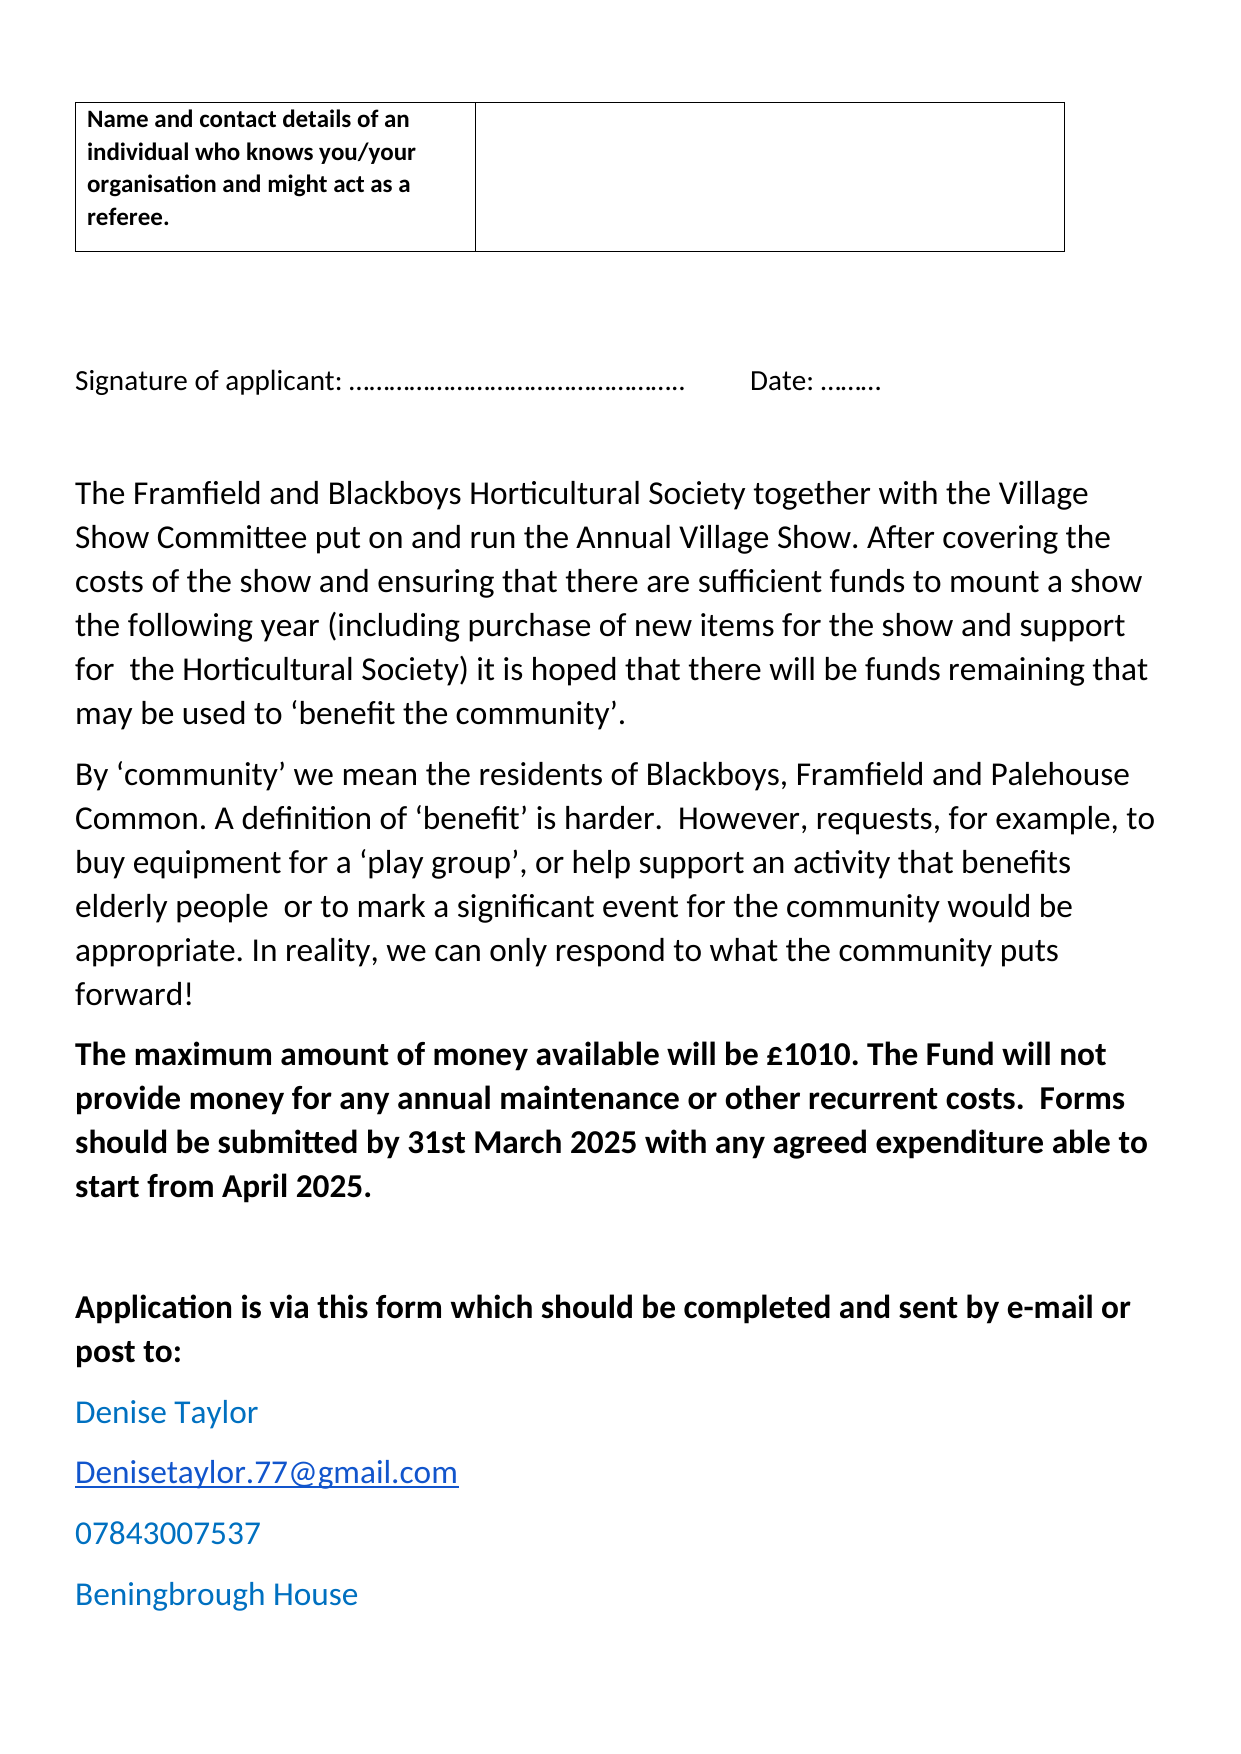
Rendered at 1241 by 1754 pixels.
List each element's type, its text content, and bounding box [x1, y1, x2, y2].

table_cell [476, 103, 1064, 251]
text Signature of applicant: ………………………………………….. Date: ……… [75, 362, 1165, 398]
text The maximum amount of money available will be £1010. The Fund will not provide money for any annual maintenance or other recurrent costs. Forms should be submitted by 31st March 2025 with any agreed expenditure able to start from April 2025. [75, 1033, 1165, 1206]
text 07843007537 [75, 1512, 1165, 1553]
text Beningbrough House [75, 1573, 1165, 1613]
text Denisetaylor.77@gmail.com [75, 1451, 1165, 1492]
text Denise Taylor [75, 1391, 1165, 1432]
table_cell Name and contact details of an individual who knows you/your organisation and might act as a referee. [76, 103, 475, 251]
text The Framfield and Blackboys Horticultural Society together with the Village Show Committee put on and run the Annual Village Show. After covering the costs of the show and ensuring that there are sufficient funds to mount a show the following year (including purchase of new items for the show and support for the Horticultural Society) it is hoped that there will be funds remaining that may be used to ‘benefit the community’. [75, 472, 1165, 733]
text By ‘community’ we mean the residents of Blackboys, Framfield and Palehouse Common. A definition of ‘benefit’ is harder. However, requests, for example, to buy equipment for a ‘play group’, or help support an activity that benefits elderly people or to mark a significant event for the community would be appropriate. In reality, we can only respond to what the community puts forward! [75, 753, 1165, 1013]
text Application is via this form which should be completed and sent by e-mail or post to: [75, 1286, 1165, 1371]
